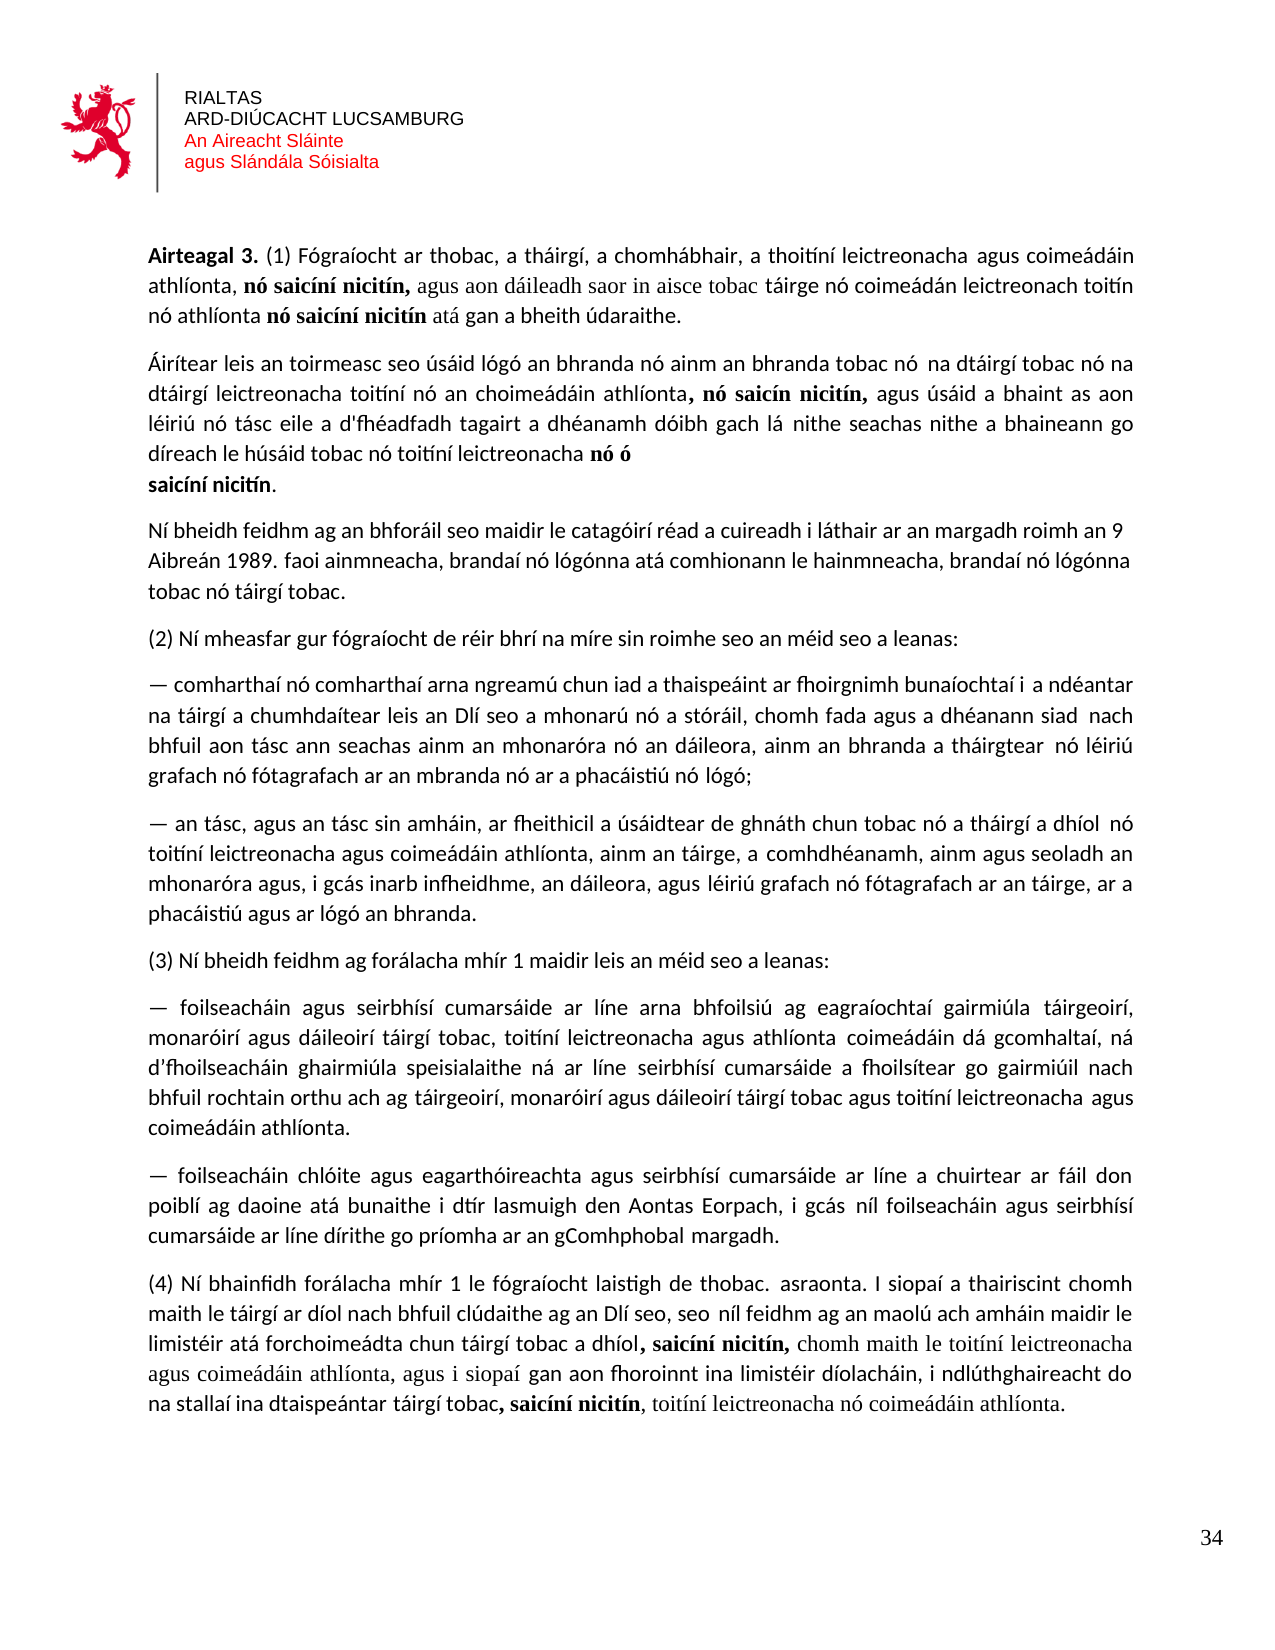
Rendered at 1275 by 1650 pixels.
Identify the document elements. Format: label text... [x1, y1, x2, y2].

picture [52, 73, 551, 205]
text — an tásc, agus an tásc sin amháin, ar fheithicil a úsáidtear de ghnáth chun tobac nó a tháirgí a dhíol nó toitíní leictreonacha agus coimeádáin athlíonta, ainm an táirge, a comhdhéanamh, ainm agus seoladh an mhonaróra agus, i gcás inarb infheidhme, an dáileora, agus léiriú grafach nó fótagrafach ar an táirge, ar a phacáistiú agus ar lógó an bhranda. [148, 807, 1133, 927]
text Áirítear leis an toirmeasc seo úsáid lógó an bhranda nó ainm an bhranda tobac nó na dtáirgí tobac nó na dtáirgí leictreonacha toitíní nó an choimeádáin athlíonta, nó saicín nicitín, agus úsáid a bhaint as aon léiriú nó tásc eile a d'fhéadfadh tagairt a dhéanamh dóibh gach lá nithe seachas nithe a bhaineann go díreach le húsáid tobac nó toitíní leictreonacha nó ó [148, 347, 1134, 467]
text (3) Ní bheidh feidhm ag forálacha mhír 1 maidir leis an méid seo a leanas: [148, 950, 1223, 973]
text saicíní nicitín. [148, 474, 1223, 497]
text (4) Ní bhainfidh forálacha mhír 1 le fógraíocht laistigh de thobac. asraonta. I siopaí a thairiscint chomh maith le táirgí ar díol nach bhfuil clúdaithe ag an Dlí seo, seo níl feidhm ag an maolú ach amháin maidir le limistéir atá forchoimeádta chun táirgí tobac a dhíol, saicíní nicitín, chomh maith le toitíní leictreonacha agus coimeádáin athlíonta, agus i siopaí gan aon fhoroinnt ina limistéir díolacháin, i ndlúthghaireacht do na stallaí ina dtaispeántar táirgí tobac, saicíní nicitín, toitíní leictreonacha nó coimeádáin athlíonta. [148, 1267, 1133, 1418]
text — comharthaí nó comharthaí arna ngreamú chun iad a thaispeáint ar fhoirgnimh bunaíochtaí i a ndéantar na táirgí a chumhdaítear leis an Dlí seo a mhonarú nó a stóráil, chomh fada agus a dhéanann siad nach bhfuil aon tásc ann seachas ainm an mhonaróra nó an dáileora, ainm an bhranda a tháirgtear nó léiriú grafach nó fótagrafach ar an mbranda nó ar a phacáistiú nó lógó; [148, 669, 1133, 789]
text (2) Ní mheasfar gur fógraíocht de réir bhrí na míre sin roimhe seo an méid seo a leanas: [148, 628, 1223, 651]
text Ní bheidh feidhm ag an bhforáil seo maidir le catagóirí réad a cuireadh i láthair ar an margadh roimh an 9 Aibreán 1989. faoi ainmneacha, brandaí nó lógónna atá comhionann le hainmneacha, brandaí nó lógónna tobac nó táirgí tobac. [148, 514, 1134, 605]
text Airteagal 3. (1) Fógraíocht ar thobac, a tháirgí, a chomhábhair, a thoitíní leictreonacha agus coimeádáin athlíonta, nó saicíní nicitín, agus aon dáileadh saor in aisce tobac táirge nó coimeádán leictreonach toitín nó athlíonta nó saicíní nicitín atá gan a bheith údaraithe. [148, 239, 1134, 329]
text — foilseacháin chlóite agus eagarthóireachta agus seirbhísí cumarsáide ar líne a chuirtear ar fáil don poiblí ag daoine atá bunaithe i dtír lasmuigh den Aontas Eorpach, i gcás níl foilseacháin agus seirbhísí cumarsáide ar líne dírithe go príomha ar an gComhphobal margadh. [148, 1159, 1134, 1250]
text — foilseacháin agus seirbhísí cumarsáide ar líne arna bhfoilsiú ag eagraíochtaí gairmiúla táirgeoirí, monaróirí agus dáileoirí táirgí tobac, toitíní leictreonacha agus athlíonta coimeádáin dá gcomhaltaí, ná d’fhoilseacháin ghairmiúla speisialaithe ná ar líne seirbhísí cumarsáide a fhoilsítear go gairmiúil nach bhfuil rochtain orthu ach ag táirgeoirí, monaróirí agus dáileoirí táirgí tobac agus toitíní leictreonacha agus coimeádáin athlíonta. [148, 991, 1134, 1142]
